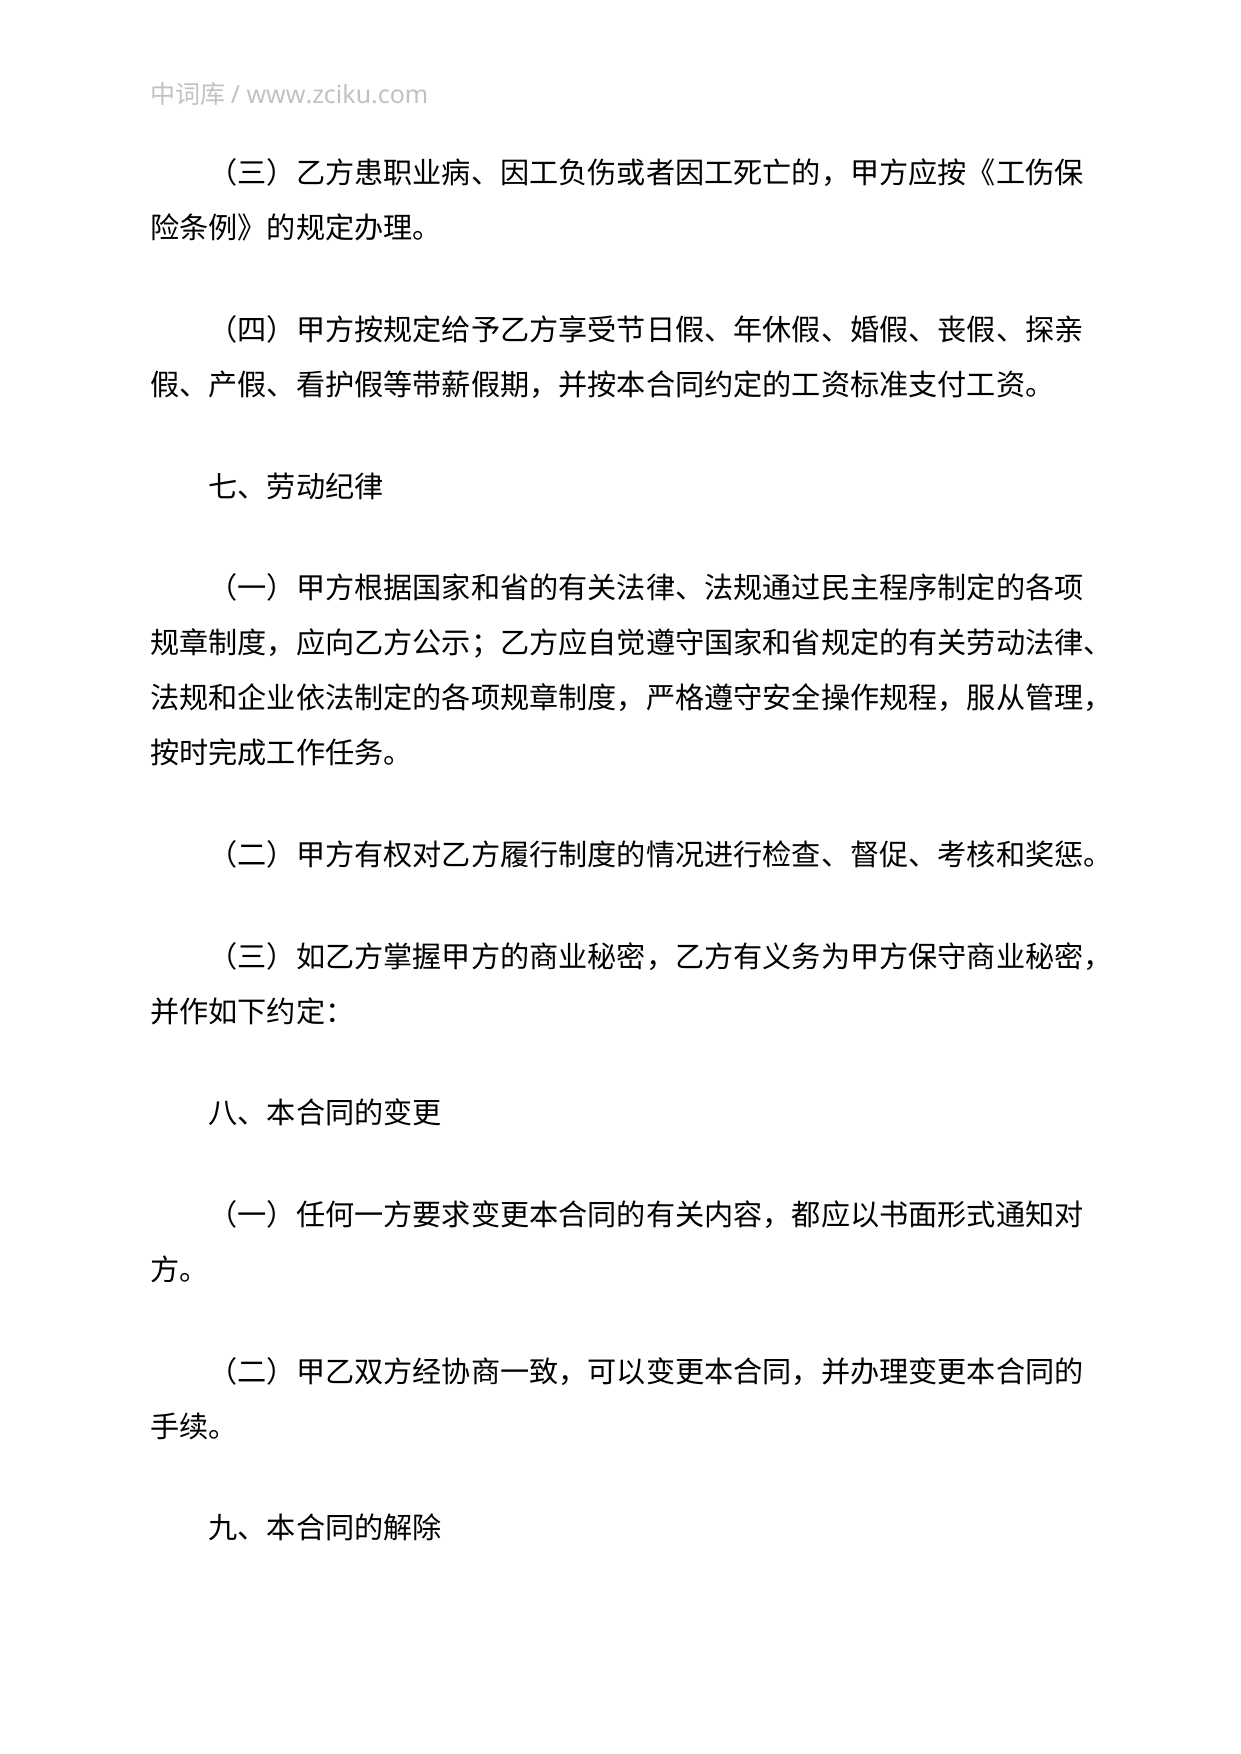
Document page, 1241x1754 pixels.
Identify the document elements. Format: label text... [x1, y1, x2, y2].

text 八、本合同的变更 [150, 1090, 1090, 1132]
text （三）如乙方掌握甲方的商业秘密，乙方有义务为甲方保守商业秘密，并作如下约定： [150, 933, 1090, 1031]
text （二）甲乙双方经协商一致，可以变更本合同，并办理变更本合同的手续。 [150, 1348, 1090, 1446]
text （一）任何一方要求变更本合同的有关内容，都应以书面形式通知对方。 [150, 1192, 1090, 1289]
text 七、劳动纪律 [150, 463, 1090, 506]
text （一）甲方根据国家和省的有关法律、法规通过民主程序制定的各项规章制度，应向乙方公示；乙方应自觉遵守国家和省规定的有关劳动法律、法规和企业依法制定的各项规章制度，严格遵守安全操作规程，服从管理，按时完成工作任务。 [150, 565, 1090, 772]
text 九、本合同的解除 [150, 1505, 1090, 1547]
text （二）甲方有权对乙方履行制度的情况进行检查、督促、考核和奖惩。 [150, 832, 1090, 874]
text （三）乙方患职业病、因工负伤或者因工死亡的，甲方应按《工伤保险条例》的规定办理。 [150, 150, 1090, 247]
text （四）甲方按规定给予乙方享受节日假、年休假、婚假、丧假、探亲假、产假、看护假等带薪假期，并按本合同约定的工资标准支付工资。 [150, 307, 1090, 404]
